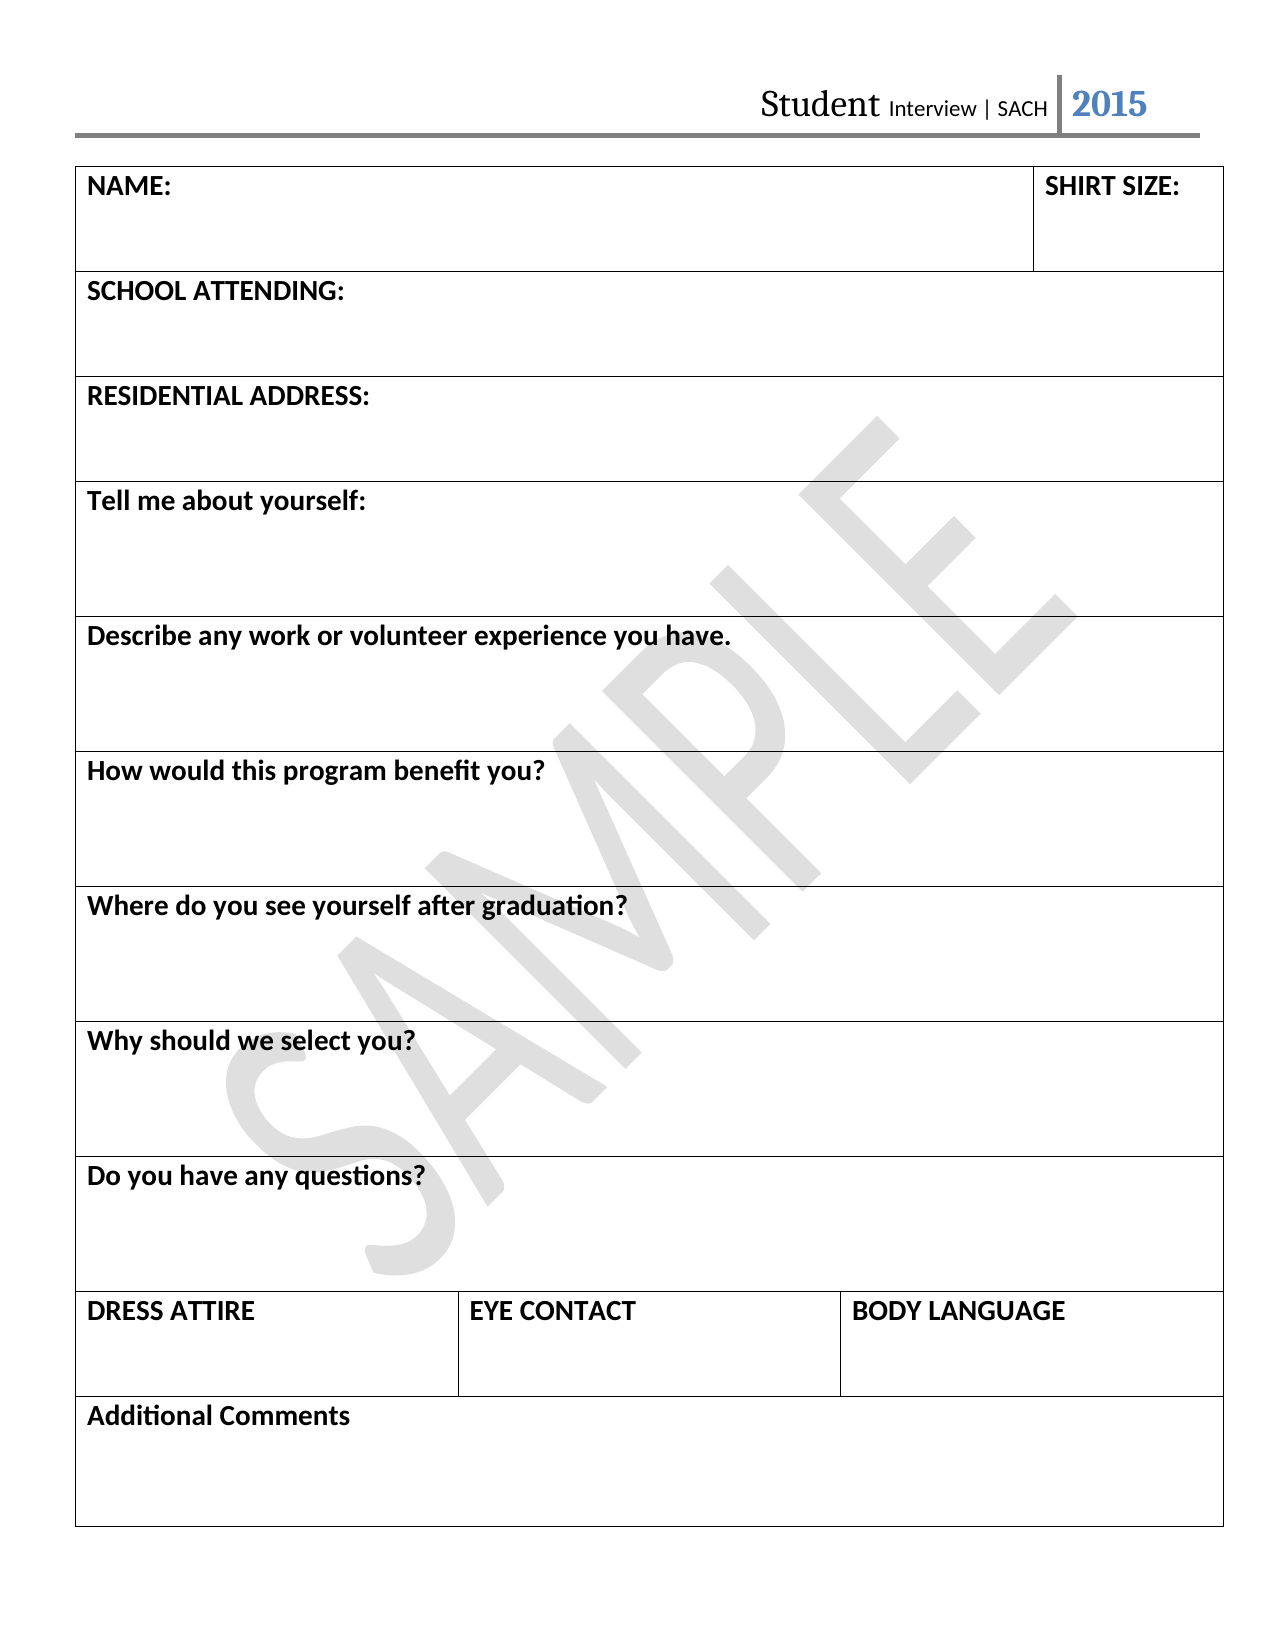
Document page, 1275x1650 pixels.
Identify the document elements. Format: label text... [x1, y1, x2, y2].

table_cell SCHOOL ATTENDING: [76, 272, 1223, 376]
table_cell Do you have any questions? [76, 1157, 1223, 1291]
table_header SHIRT SIZE: [1034, 167, 1223, 271]
table_cell Where do you see yourself after graduation? [76, 887, 1223, 1021]
table_cell Why should we select you? [76, 1022, 1223, 1156]
table_cell How would this program benefit you? [76, 752, 1223, 886]
table_header NAME: [76, 167, 1033, 271]
table_cell Describe any work or volunteer experience you have. [76, 617, 1223, 751]
table_cell EYE CONTACT [459, 1292, 840, 1396]
table_cell BODY LANGUAGE [841, 1292, 1223, 1396]
table_cell RESIDENTIAL ADDRESS: [76, 377, 1223, 481]
table_cell Additional Comments [76, 1397, 1223, 1526]
table_cell Tell me about yourself: [76, 482, 1223, 616]
table_cell DRESS ATTIRE [76, 1292, 458, 1396]
